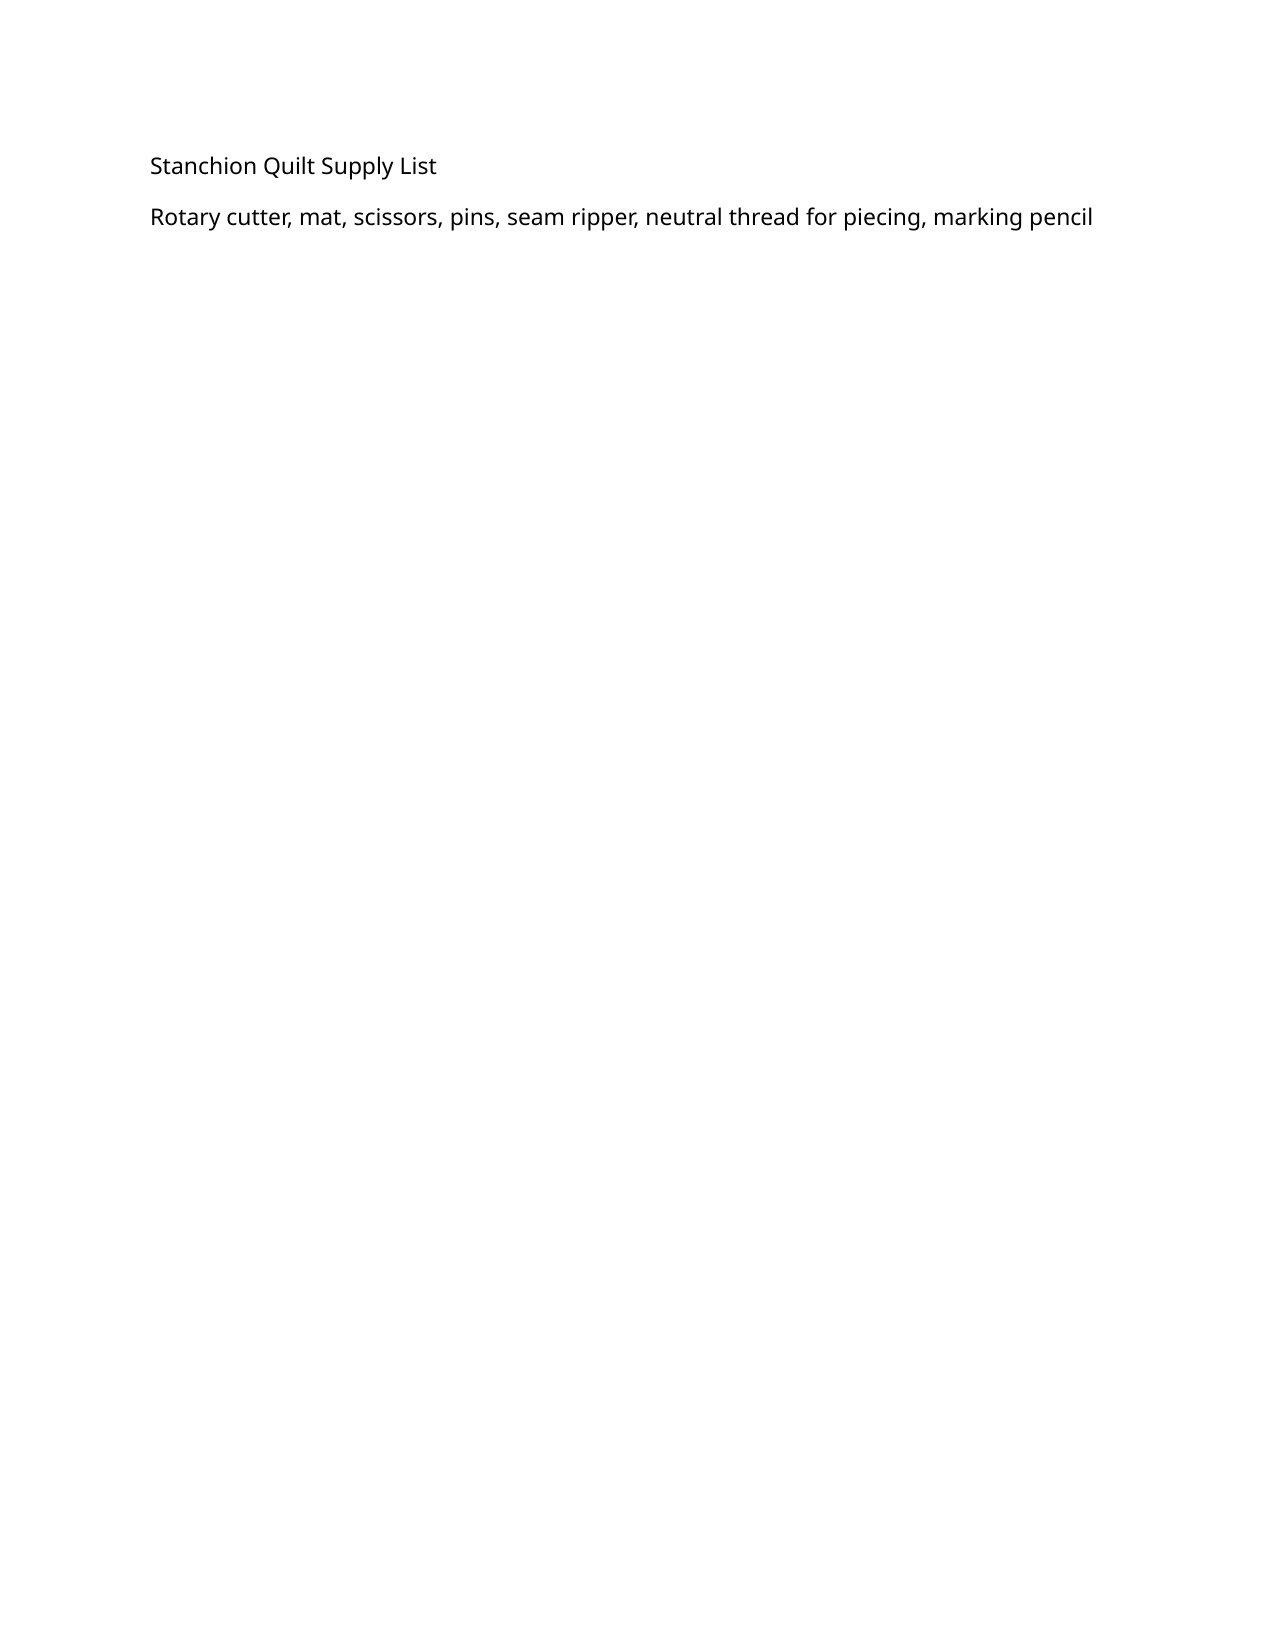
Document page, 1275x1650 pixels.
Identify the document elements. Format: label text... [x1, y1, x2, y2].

text Stanchion Quilt Supply List [150, 150, 1125, 181]
text Rotary cutter, mat, scissors, pins, seam ripper, neutral thread for piecing, marking pencil [150, 200, 1125, 232]
